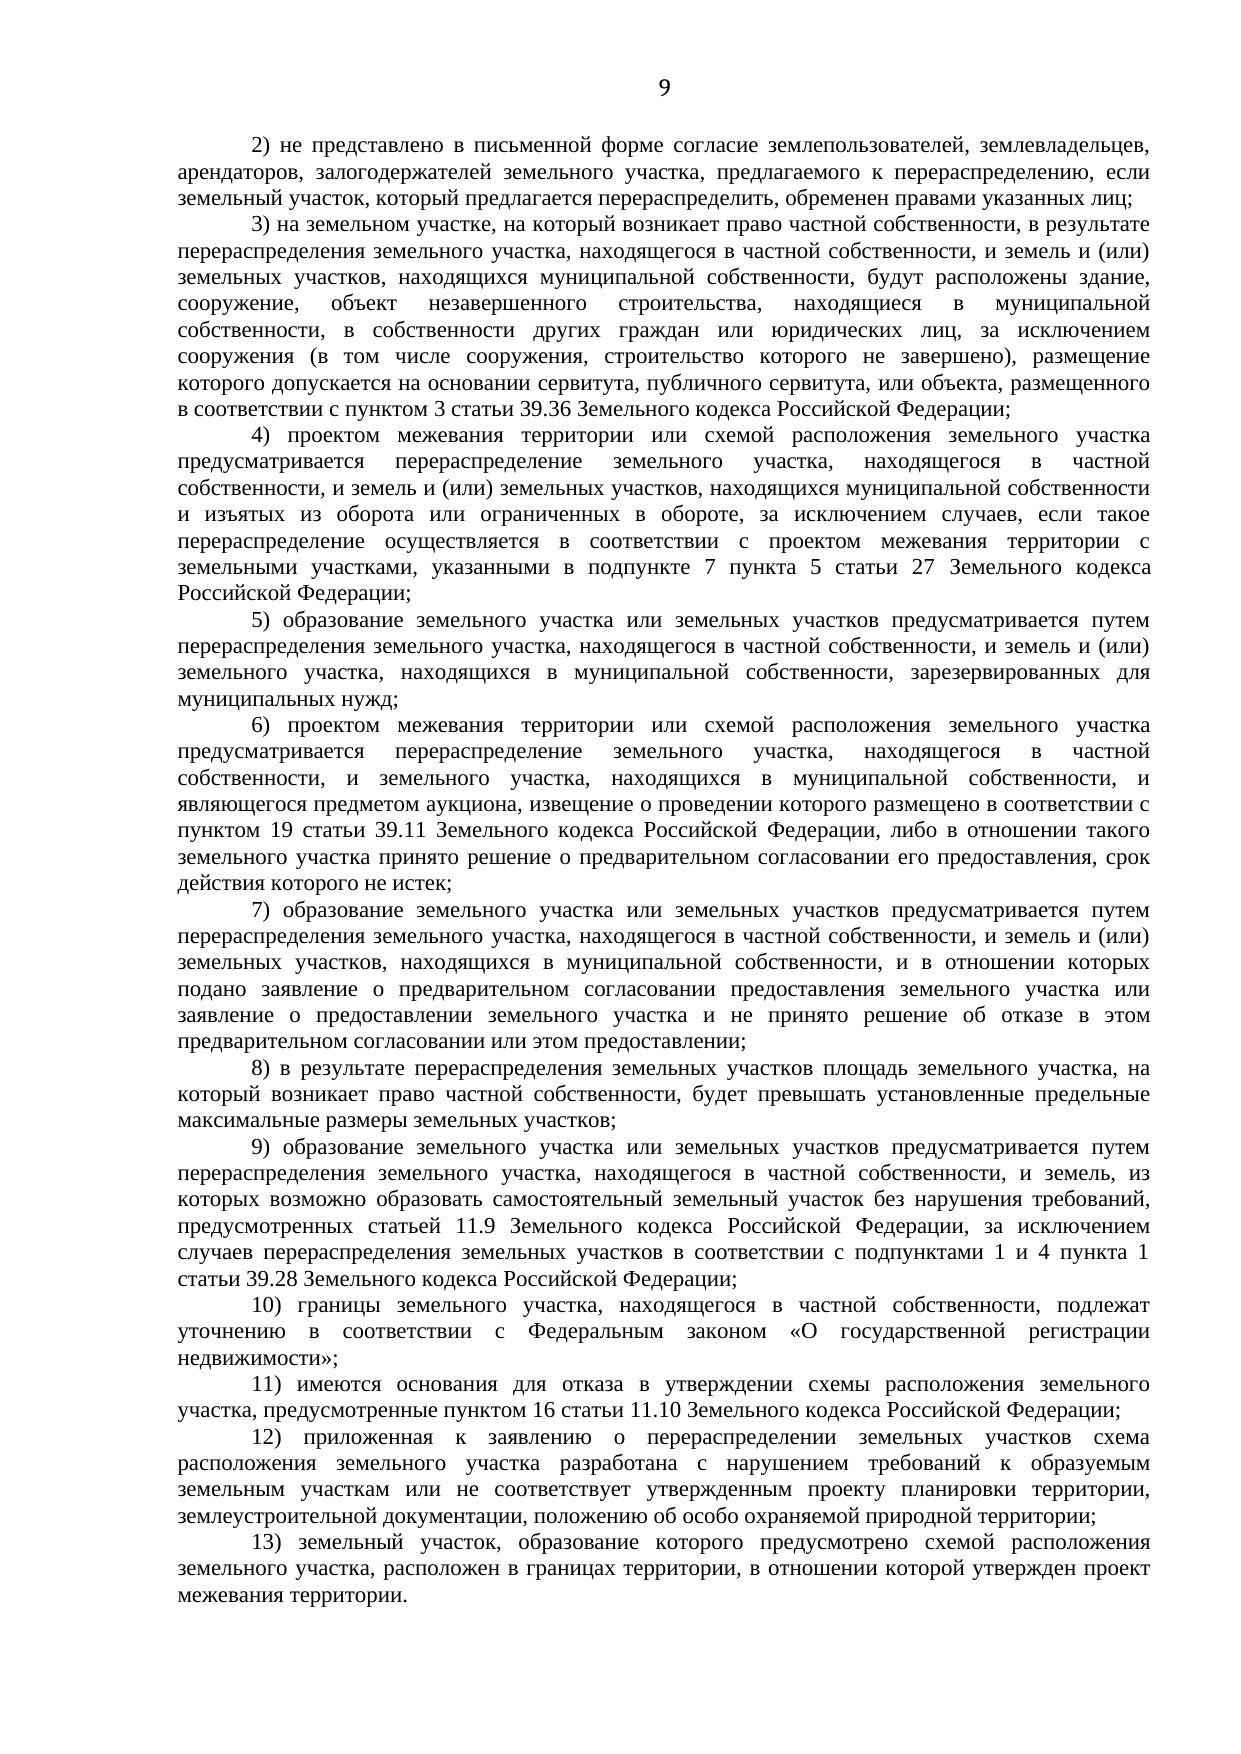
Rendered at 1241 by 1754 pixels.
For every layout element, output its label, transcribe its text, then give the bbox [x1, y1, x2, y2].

text 7) образование земельного участка или земельных участков предусматривается путем перераспределения земельного участка, находящегося в частной собственности, и земель и (или) земельных участков, находящихся в муниципальной собственности, и в отношении которых подано заявление о предварительном согласовании предоставления земельного участка или заявление о предоставлении земельного участка и не принято решение об отказе в этом предварительном согласовании или этом предоставлении; [177, 896, 1152, 1054]
text 11) имеются основания для отказа в утверждении схемы расположения земельного участка, предусмотренные пунктом 16 статьи 11.10 Земельного кодекса Российской Федерации; [177, 1370, 1152, 1423]
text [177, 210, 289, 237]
text 8) в результате перераспределения земельных участков площадь земельного участка, на который возникает право частной собственности, будет превышать установленные предельные максимальные размеры земельных участков; [177, 1054, 1152, 1133]
text 2) не представлено в письменной форме согласие землепользователей, землевладельцев, арендаторов, залогодержателей земельного участка, предлагаемого к перераспределению, если земельный участок, который предлагается перераспределить, обременен правами указанных лиц; [177, 118, 1152, 210]
text 10) границы земельного участка, находящегося в частной собственности, подлежат уточнению в соответствии с Федеральным законом «О государственной регистрации недвижимости»; [177, 1291, 1152, 1370]
text 6) проектом межевания территории или схемой расположения земельного участка предусматривается перераспределение земельного участка, находящегося в частной собственности, и земельного участка, находящихся в муниципальной собственности, и являющегося предметом аукциона, извещение о проведении которого размещено в соответствии с пунктом 19 статьи 39.11 Земельного кодекса Российской Федерации, либо в отношении такого земельного участка принято решение о предварительном согласовании его предоставления, срок действия которого не истек; [177, 711, 1152, 896]
text 5) образование земельного участка или земельных участков предусматривается путем перераспределения земельного участка, находящегося в частной собственности, и земель и (или) земельного участка, находящихся в муниципальной собственности, зарезервированных для муниципальных нужд; [177, 606, 1152, 711]
text 12) приложенная к заявлению о перераспределении земельных участков схема расположения земельного участка разработана с нарушением требований к образуемым земельным участкам или не соответствует утвержденным проекту планировки территории, землеустроительной документации, положению об особо охраняемой природной территории; [177, 1423, 1152, 1528]
text 4) проектом межевания территории или схемой расположения земельного участка предусматривается перераспределение земельного участка, находящегося в частной собственности, и земель и (или) земельных участков, находящихся муниципальной собственности и изъятых из оборота или ограниченных в обороте, за исключением случаев, если такое перераспределение осуществляется в соответствии с проектом межевания территории с земельными участками, указанными в подпункте 7 пункта 5 статьи 27 Земельного кодекса Российской Федерации; [177, 553, 1152, 606]
text 13) земельный участок, образование которого предусмотрено схемой расположения земельного участка, расположен в границах территории, в отношении которой утвержден проект межевания территории. [177, 1528, 1152, 1607]
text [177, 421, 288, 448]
text 9) образование земельного участка или земельных участков предусматривается путем перераспределения земельного участка, находящегося в частной собственности, и земель, из которых возможно образовать самостоятельный земельный участок без нарушения требований, предусмотренных статьей 11.9 Земельного кодекса Российской Федерации, за исключением случаев перераспределения земельных участков в соответствии с подпунктами 1 и 4 пункта 1 статьи 39.28 Земельного кодекса Российской Федерации; [177, 1133, 1152, 1291]
